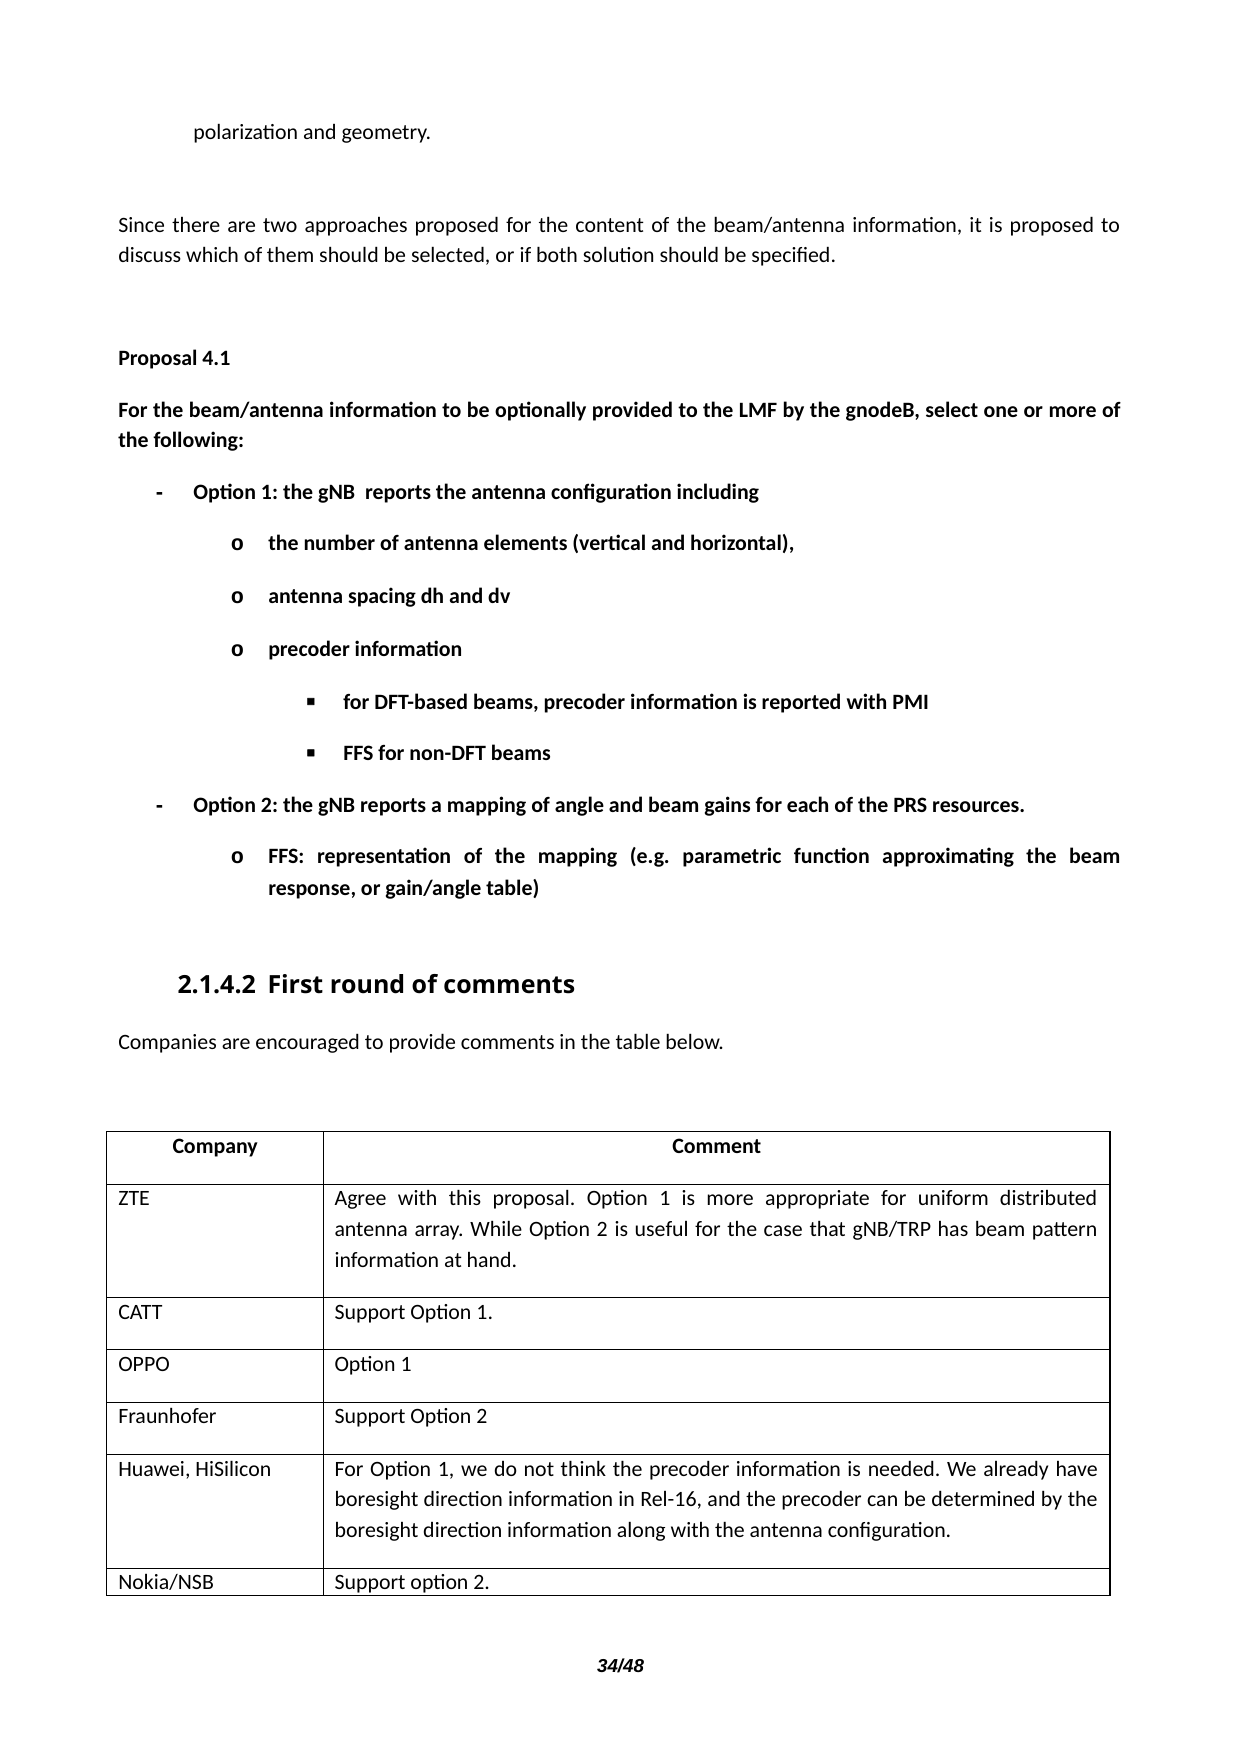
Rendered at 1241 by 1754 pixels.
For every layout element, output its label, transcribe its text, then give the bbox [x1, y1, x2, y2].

table_cell OPPO [107, 1350, 323, 1402]
text Proposal 4.1 [118, 344, 1122, 371]
list Option 1: the gNB reports the antenna configuration including [156, 478, 1122, 505]
text Companies are encouraged to provide comments in the table below. [118, 1028, 1122, 1055]
table_cell Nokia/NSB [107, 1569, 323, 1595]
table_cell CATT [107, 1298, 323, 1349]
table_cell For Option 1, we do not think the precoder information is needed. We already have boresight direction information in Rel-16, and the precoder can be determined by the boresight direction information along with the antenna configuration. [324, 1455, 1109, 1567]
subtitle First round of comments [177, 967, 1122, 1001]
list FFS: representation of the mapping (e.g. parametric function approximating the beam response, or gain/angle table) [231, 842, 1122, 901]
list for DFT-based beams, precoder information is reported with PMI [306, 688, 1122, 715]
list precoder information [231, 635, 1122, 663]
list Option 2: the gNB reports a mapping of angle and beam gains for each of the PRS resources. [156, 791, 1122, 818]
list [156, 118, 1122, 145]
table_header Company [107, 1132, 323, 1183]
table_cell Agree with this proposal. Option 1 is more appropriate for uniform distributed antenna array. While Option 2 is useful for the case that gNB/TRP has beam pattern information at hand. [324, 1185, 1109, 1297]
table_cell Support option 2. [324, 1569, 1109, 1595]
list the number of antenna elements (vertical and horizontal), [231, 529, 1122, 557]
list FFS for non-DFT beams [306, 739, 1122, 766]
table_cell Fraunhofer [107, 1403, 323, 1454]
table_cell Huawei, HiSilicon [107, 1455, 323, 1567]
list antenna spacing dh and dv [231, 582, 1122, 610]
text For the beam/antenna information to be optionally provided to the LMF by the gnodeB, select one or more of the following: [118, 396, 1122, 453]
table_cell Support Option 1. [324, 1298, 1109, 1349]
table_cell ZTE [107, 1185, 323, 1297]
table_header Comment [324, 1132, 1109, 1183]
text Since there are two approaches proposed for the content of the beam/antenna information, it is proposed to discuss which of them should be selected, or if both solution should be specified. [118, 211, 1122, 268]
table_cell Support Option 2 [324, 1403, 1109, 1454]
table_cell Option 1 [324, 1350, 1109, 1402]
